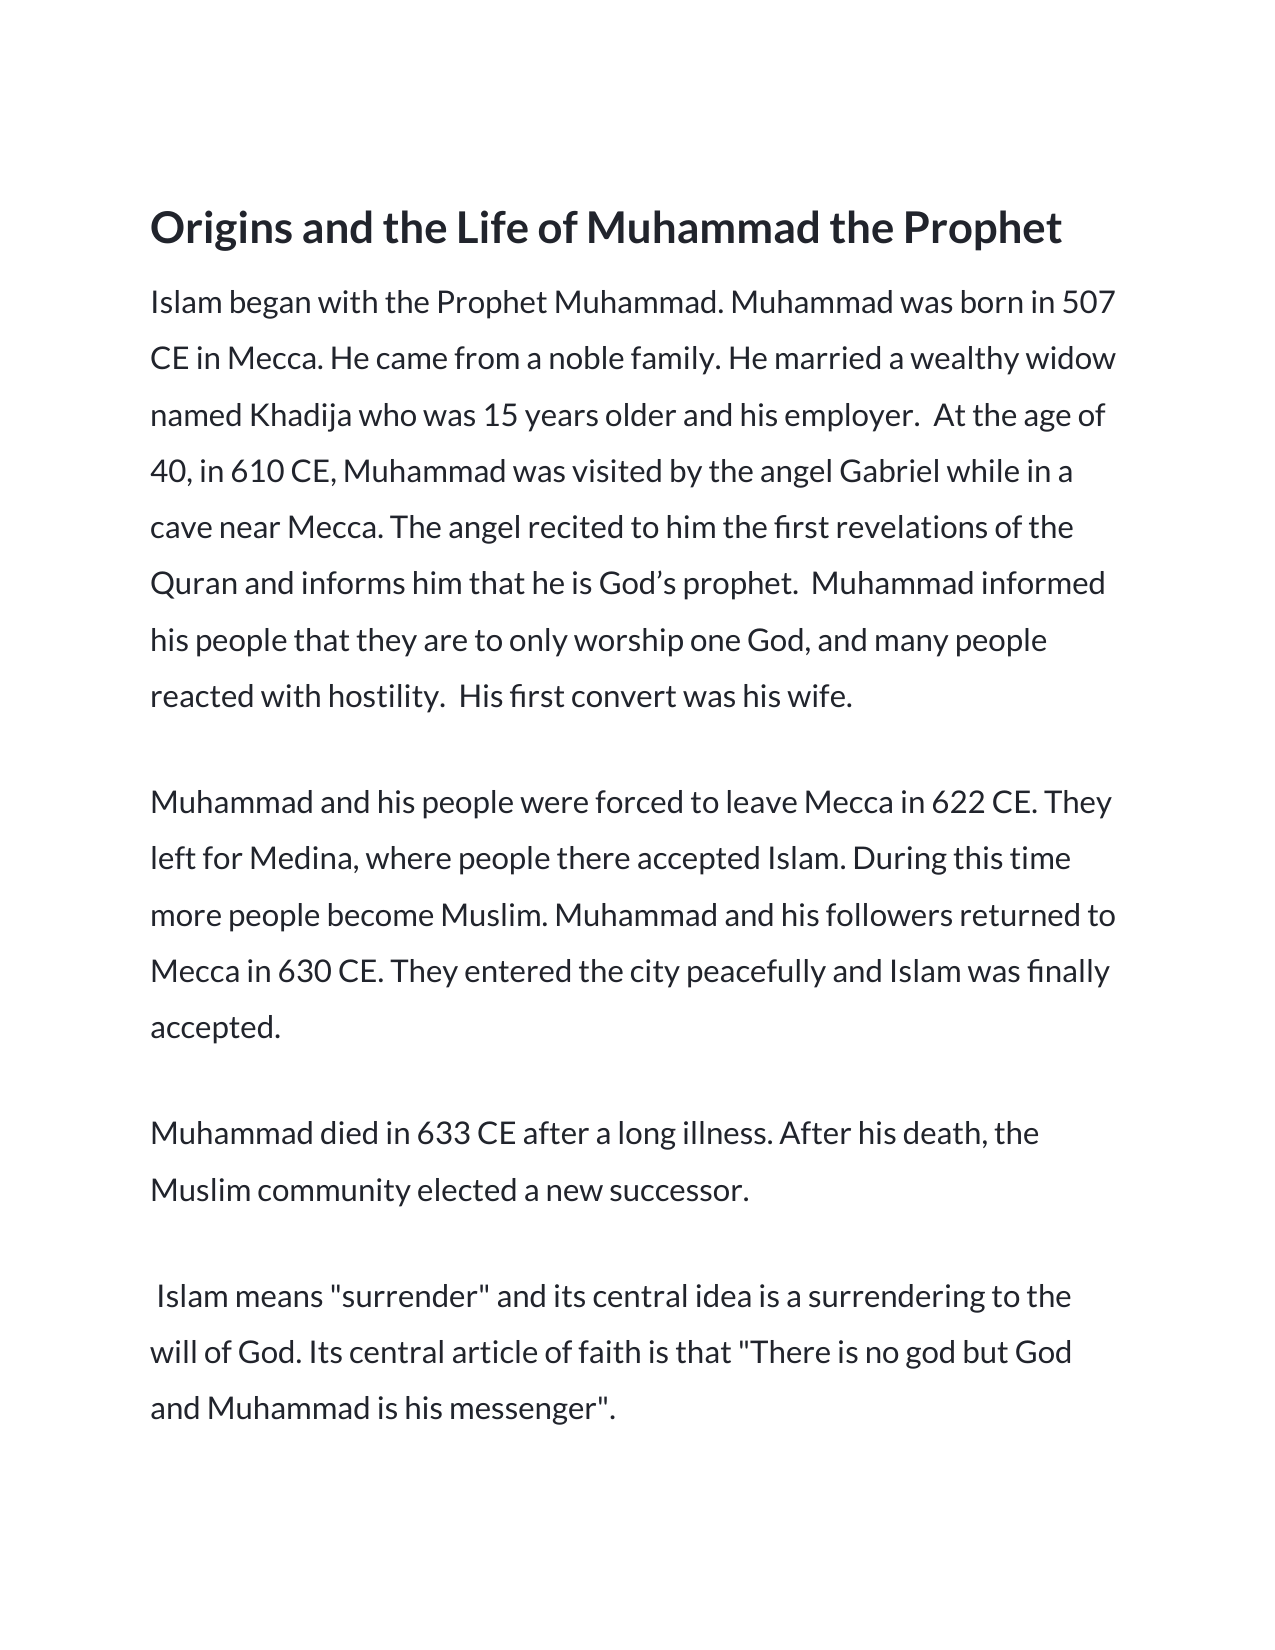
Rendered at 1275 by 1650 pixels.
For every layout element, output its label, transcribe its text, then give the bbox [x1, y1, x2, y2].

subtitle Origins and the Life of Muhammad the Prophet [150, 200, 1125, 252]
text Islam began with the Prophet Muhammad. Muhammad was born in 507 CE in Mecca. He came from a noble family. He married a wealthy widow named Khadija who was 15 years older and his employer. At the age of 40, in 610 CE, Muhammad was visited by the angel Gabriel while in a cave near Mecca. The angel recited to him the first revelations of the Quran and informs him that he is God’s prophet. Muhammad informed his people that they are to only worship one God, and many people reacted with hostility. His first convert was his wife. [150, 283, 1125, 714]
text Muhammad died in 633 CE after a long illness. After his death, the Muslim community elected a new successor. [150, 1114, 1125, 1208]
text Muhammad and his people were forced to leave Mecca in 622 CE. They left for Medina, where people there accepted Islam. During this time more people become Muslim. Muhammad and his followers returned to Mecca in 630 CE. They entered the city peacefully and Islam was finally accepted. [150, 783, 1125, 1045]
text Islam means "surrender" and its central idea is a surrendering to the will of God. Its central article of faith is that "There is no god but God and Muhammad is his messenger". [150, 1276, 1125, 1426]
